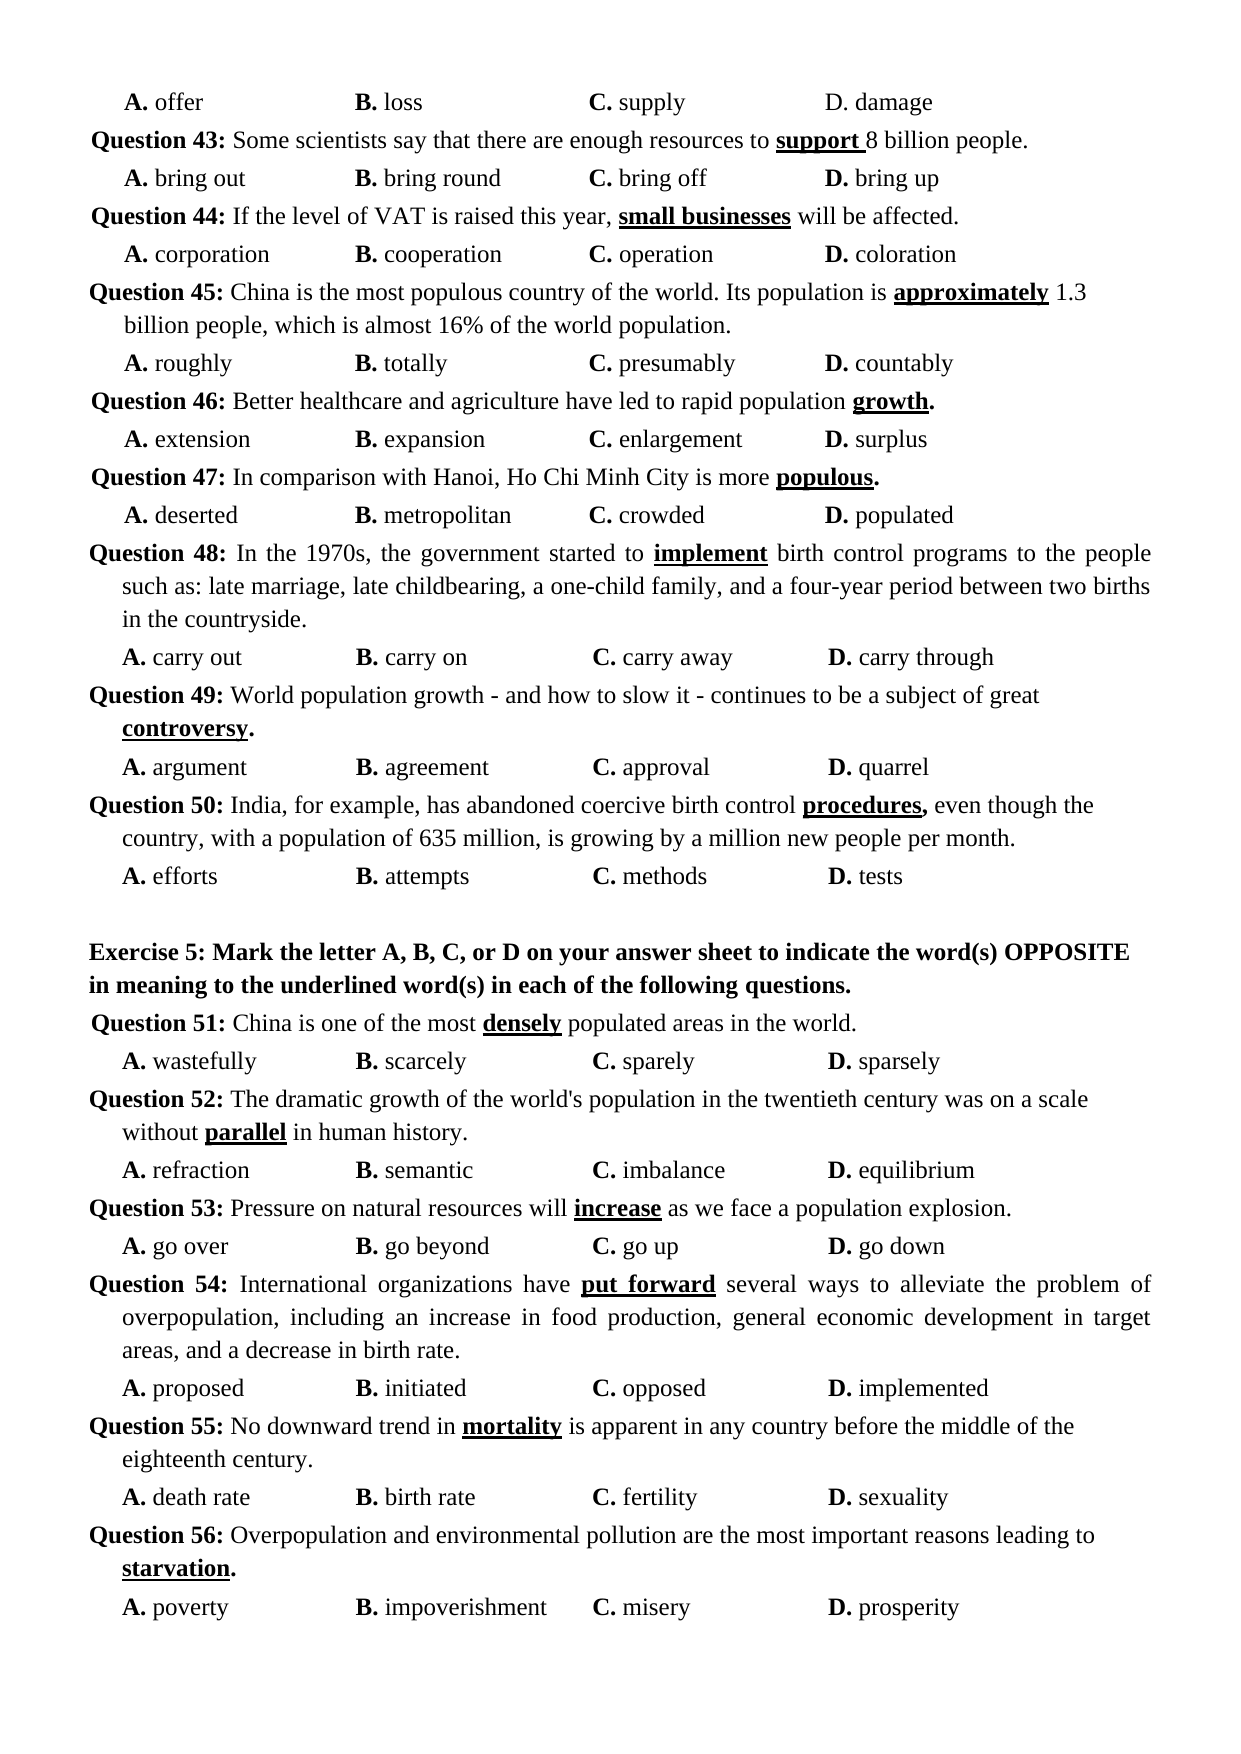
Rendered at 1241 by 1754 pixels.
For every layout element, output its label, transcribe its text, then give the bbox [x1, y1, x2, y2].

text A. proposed B. initiated C. opposed D. implemented [122, 1373, 1163, 1402]
text A. wastefully B. scarcely C. sparely D. sparsely [122, 1046, 1163, 1075]
text Question 56: Overpopulation and environmental pollution are the most important reasons leading to [88, 1520, 1163, 1549]
subtitle starvation. [122, 1553, 1163, 1582]
text Question 50: India, for example, has abandoned coercive birth control procedures, even though the country, with a population of 635 million, is growing by a million new people per month. [88, 790, 1152, 851]
text A. carry out B. carry on C. carry away D. carry through [122, 642, 1163, 671]
text A. refraction B. semantic C. imbalance D. equilibrium [122, 1155, 1163, 1184]
text Question 43: Some scientists say that there are enough resources to support 8 billion people. [91, 125, 1163, 153]
text A. poverty B. impoverishment C. misery D. prosperity [122, 1592, 1163, 1620]
text Question 49: World population growth - and how to slow it - continues to be a subject of great [88, 681, 1163, 709]
text A. bring out B. bring round C. bring off D. bring up [124, 163, 1163, 192]
text A. efforts B. attempts C. methods D. tests [122, 861, 1163, 889]
text Question 47: In comparison with Hanoi, Ho Chi Minh City is more populous. [91, 462, 1163, 491]
subtitle Exercise 5: Mark the letter A, B, C, or D on your answer sheet to indicate the word(s) OPPOSITE in meaning to the underlined word(s) in each of the following questions. [88, 937, 1151, 999]
text A. extension B. expansion C. enlargement D. surplus [124, 424, 1163, 453]
text Question 51: China is one of the most densely populated areas in the world. [91, 1008, 1163, 1037]
text A. go over B. go beyond C. go up D. go down [122, 1231, 1163, 1260]
text Question 45: China is the most populous country of the world. Its population is approximately 1.3 billion people, which is almost 16% of the world population. [88, 277, 1151, 339]
text Question 55: No downward trend in mortality is apparent in any country before the middle of the eighteenth century. [88, 1411, 1152, 1473]
text Question 48: In the 1970s, the government started to implement birth control programs to the people such as: late marriage, late childbearing, a one-child family, and a four-year period between two births in the countryside. [88, 538, 1152, 633]
text Question 46: Better healthcare and agriculture have led to rapid population growth. [91, 386, 1163, 415]
text A. death rate B. birth rate C. fertility D. sexuality [122, 1482, 1163, 1511]
text A. argument B. agreement C. approval D. quarrel [122, 752, 1163, 780]
text Question 44: If the level of VAT is raised this year, small businesses will be affected. [91, 201, 1163, 230]
subtitle controversy. [122, 713, 1163, 742]
text A. roughly B. totally C. presumably D. countably [124, 348, 1163, 377]
text A. corporation B. cooperation C. operation D. coloration [124, 239, 1163, 268]
text Question 54: International organizations have put forward several ways to alleviate the problem of overpopulation, including an increase in food production, general economic development in target areas, and a decrease in birth rate. [88, 1269, 1152, 1364]
text Question 52: The dramatic growth of the world's population in the twentieth century was on a scale without parallel in human history. [88, 1084, 1152, 1146]
text A. offer B. loss C. supply D. damage [124, 87, 1163, 116]
text A. deserted B. metropolitan C. crowded D. populated [124, 500, 1163, 529]
text Question 53: Pressure on natural resources will increase as we face a population explosion. [88, 1193, 1163, 1222]
